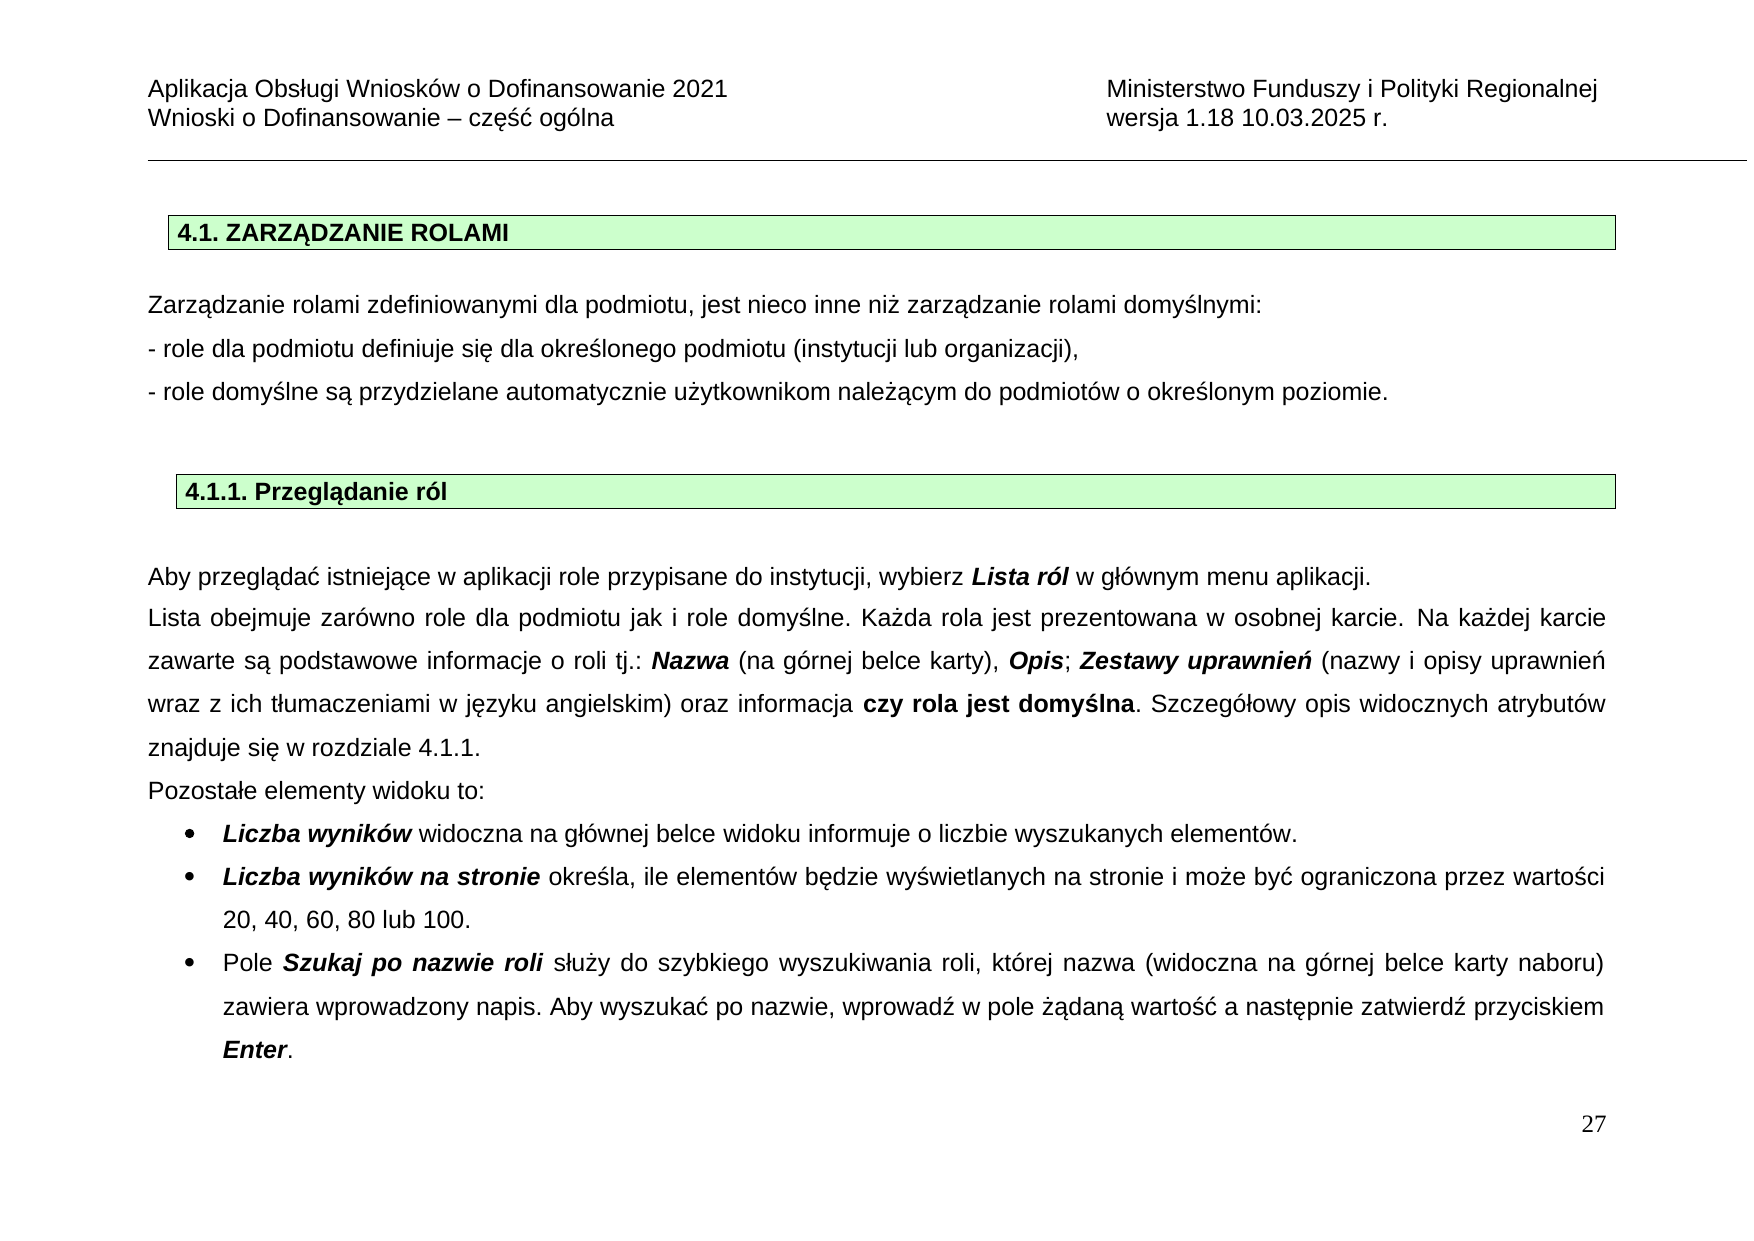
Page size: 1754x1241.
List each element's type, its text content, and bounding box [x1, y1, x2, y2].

text - role domyślne są przydzielane automatycznie użytkownikom należącym do podmiotów o określonym poziomie. [148, 377, 1606, 406]
list Liczba wyników na stronie określa, ile elementów będzie wyświetlanych na stronie i może być ograniczona przez wartości 20, 40, 60, 80 lub 100. [185, 862, 1606, 934]
text Zarządzanie rolami zdefiniowanymi dla podmiotu, jest nieco inne niż zarządzanie rolami domyślnymi: [148, 291, 1606, 319]
subtitle 4.1.1. Przeglądanie ról [177, 475, 1615, 508]
text Pozostałe elementy widoku to: [148, 776, 1606, 804]
list Pole Szukaj po nazwie roli służy do szybkiego wyszukiwania roli, której nazwa (widoczna na górnej belce karty naboru) zawiera wprowadzony napis. Aby wyszukać po nazwie, wprowadź w pole żądaną wartość a następnie zatwierdź przyciskiem Enter. [185, 948, 1606, 1063]
text Aby przeglądać istniejące w aplikacji role przypisane do instytucji, wybierz Lista ról w głównym menu aplikacji. [148, 562, 1606, 591]
text - role dla podmiotu definiuje się dla określonego podmiotu (instytucji lub organizacji), [148, 334, 1606, 362]
list Liczba wyników widoczna na głównej belce widoku informuje o liczbie wyszukanych elementów. [185, 819, 1606, 848]
subtitle 4.1. ZARZĄDZANIE ROLAMI [169, 216, 1615, 249]
text Lista obejmuje zarówno role dla podmiotu jak i role domyślne. Każda rola jest prezentowana w osobnej karcie. Na każdej karcie zawarte są podstawowe informacje o roli tj.: Nazwa (na górnej belce karty), Opis; Zestawy uprawnień (nazwy i opisy uprawnień wraz z ich tłumaczeniami w języku angielskim) oraz informacja czy rola jest domyślna. Szczegółowy opis widocznych atrybutów znajduje się w rozdziale 4.1.1. [148, 603, 1606, 761]
